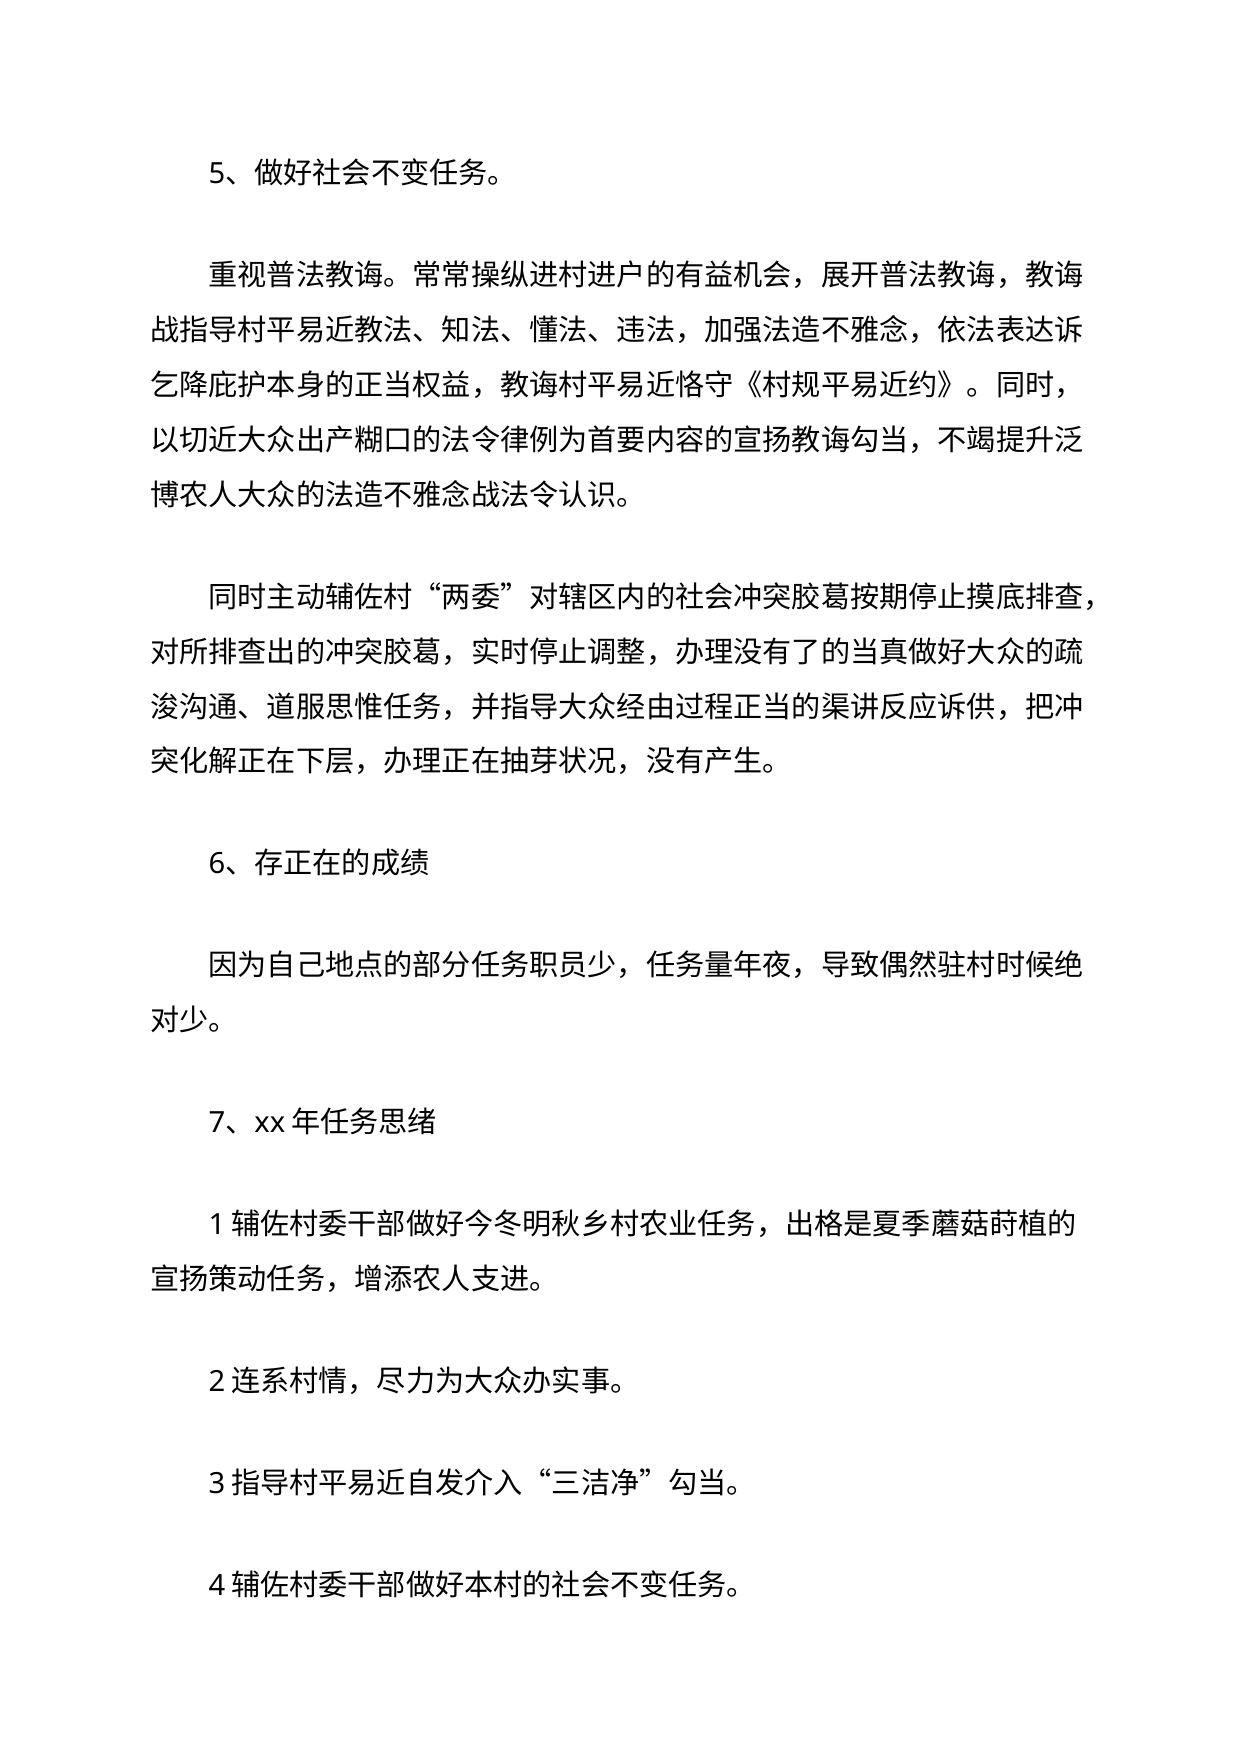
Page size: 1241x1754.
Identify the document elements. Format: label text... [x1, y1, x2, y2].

text 1辅佐村委干部做好今冬明秋乡村农业任务，出格是夏季蘑菇莳植的宣扬策动任务，增添农人支进。 [150, 1200, 1090, 1298]
text 因为自己地点的部分任务职员少，任务量年夜，导致偶然驻村时候绝对少。 [150, 942, 1090, 1039]
text 7、xx年任务思绪 [150, 1098, 1090, 1141]
text 3指导村平易近自发介入“三洁净”勾当。 [150, 1459, 1090, 1502]
text 重视普法教诲。常常操纵进村进户的有益机会，展开普法教诲，教诲战指导村平易近教法、知法、懂法、违法，加强法造不雅念，依法表达诉乞降庇护本身的正当权益，教诲村平易近恪守《村规平易近约》。同时，以切近大众出产糊口的法令律例为首要内容的宣扬教诲勾当，不竭提升泛博农人大众的法造不雅念战法令认识。 [150, 252, 1090, 514]
text 6、存正在的成绩 [150, 840, 1090, 882]
text 同时主动辅佐村“两委”对辖区内的社会冲突胶葛按期停止摸底排查，对所排查出的冲突胶葛，实时停止调整，办理没有了的当真做好大众的疏浚沟通、道服思惟任务，并指导大众经由过程正当的渠讲反应诉供，把冲突化解正在下层，办理正在抽芽状况，没有产生。 [150, 573, 1090, 780]
text 4辅佐村委干部做好本村的社会不变任务。 [150, 1561, 1090, 1603]
text 2连系村情，尽力为大众办实事。 [150, 1357, 1090, 1399]
text 5、做好社会不变任务。 [150, 150, 1090, 192]
